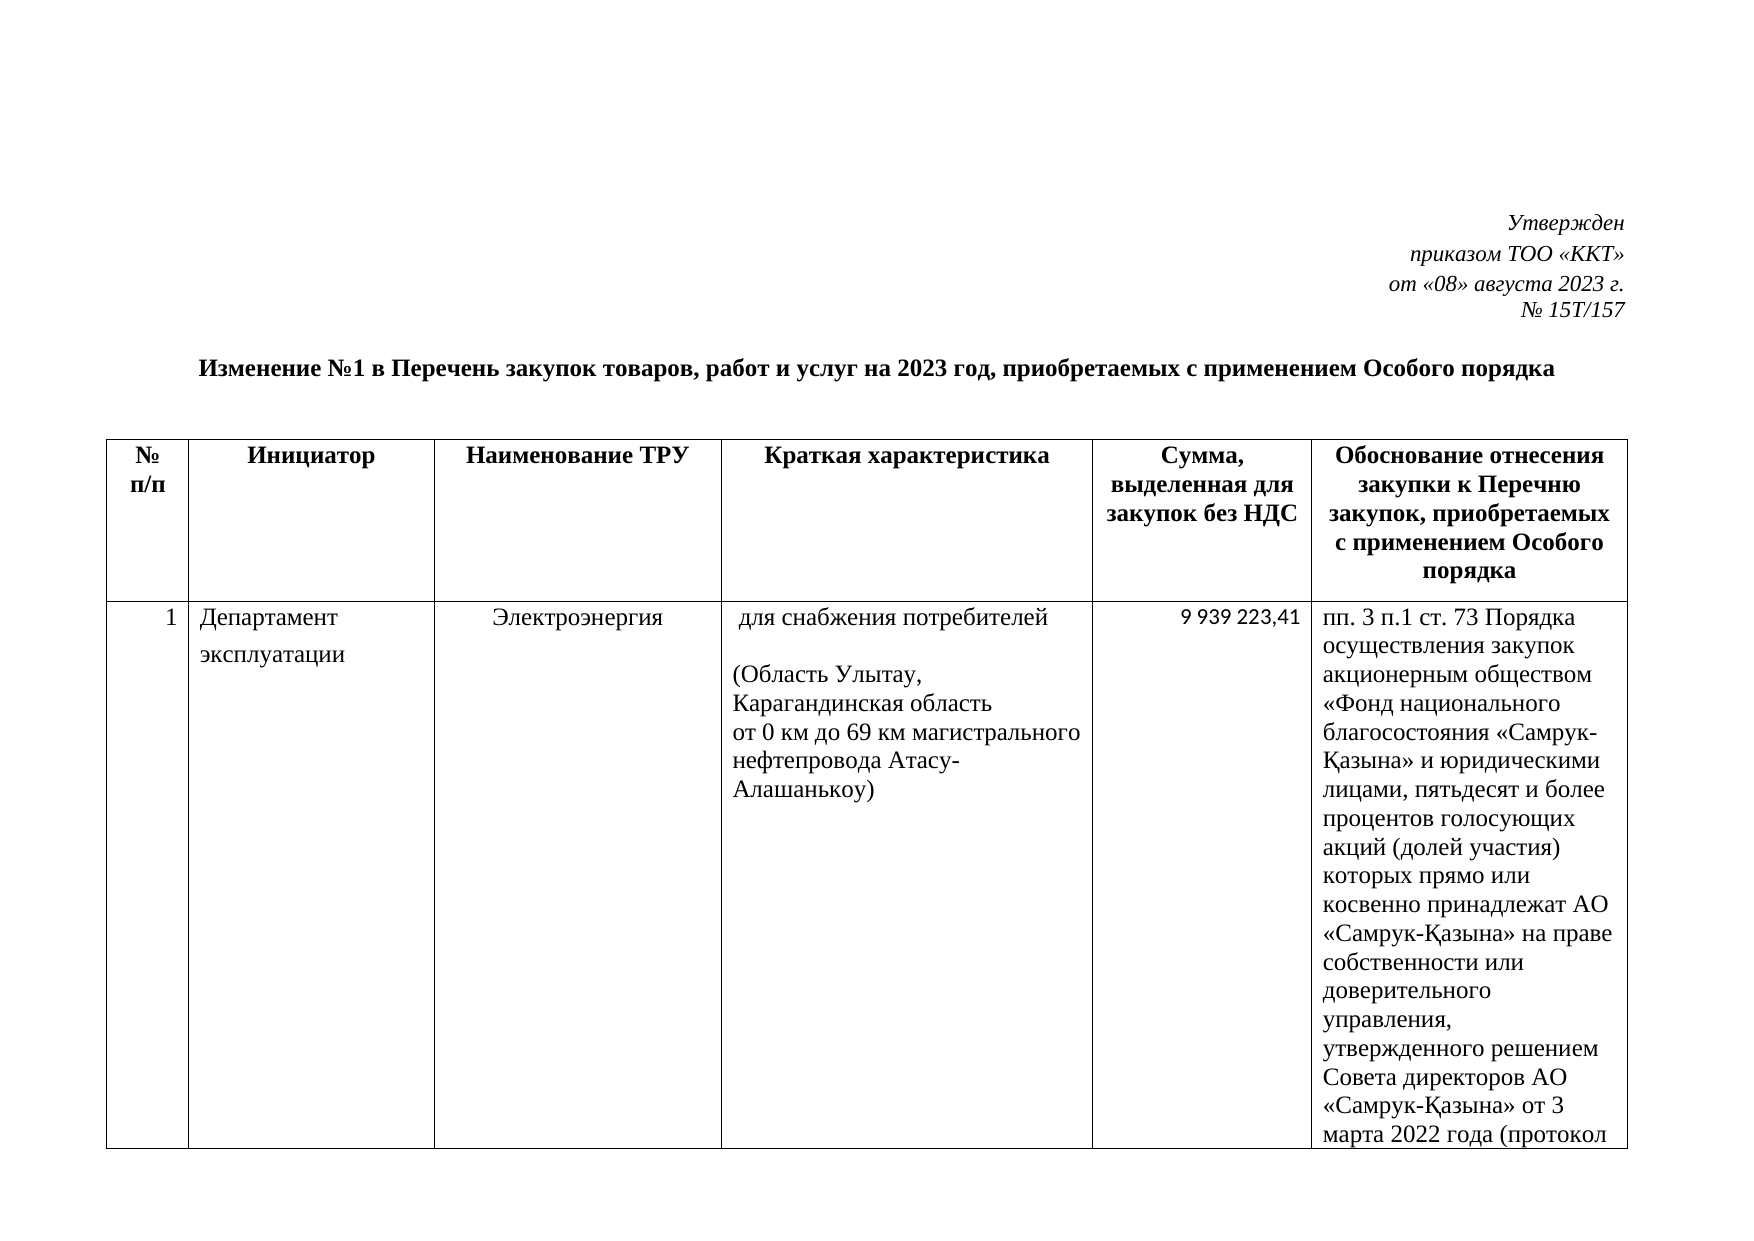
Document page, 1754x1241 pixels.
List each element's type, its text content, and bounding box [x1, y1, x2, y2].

table_cell от «08» августа 2023 г. № 15Т/157 [1306, 269, 1636, 324]
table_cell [722, 602, 1092, 1148]
table_header Инициатор [189, 440, 434, 601]
table_cell приказом ТОО «ККТ» [1306, 237, 1636, 268]
table_header Обоснование отнесения закупки к Перечню закупок, приобретаемых с применением Особого порядка [1312, 440, 1627, 601]
table_cell 1 [107, 602, 188, 1148]
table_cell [1312, 602, 1627, 1148]
table_cell 9 939 223,41 [1093, 602, 1311, 1148]
table_header Наименование ТРУ [435, 440, 721, 601]
table_header Краткая характеристика [722, 440, 1092, 601]
text Изменение №1 в Перечень закупок товаров, работ и услуг на 2023 год, приобретаемых с применением Особого порядка [118, 353, 1636, 382]
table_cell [189, 602, 434, 1148]
table_header Утвержден [1306, 206, 1636, 237]
table_cell Электроэнергия [435, 602, 721, 1148]
table_header Сумма, выделенная для закупок без НДС [1093, 440, 1311, 601]
table_header № п/п [107, 440, 188, 601]
